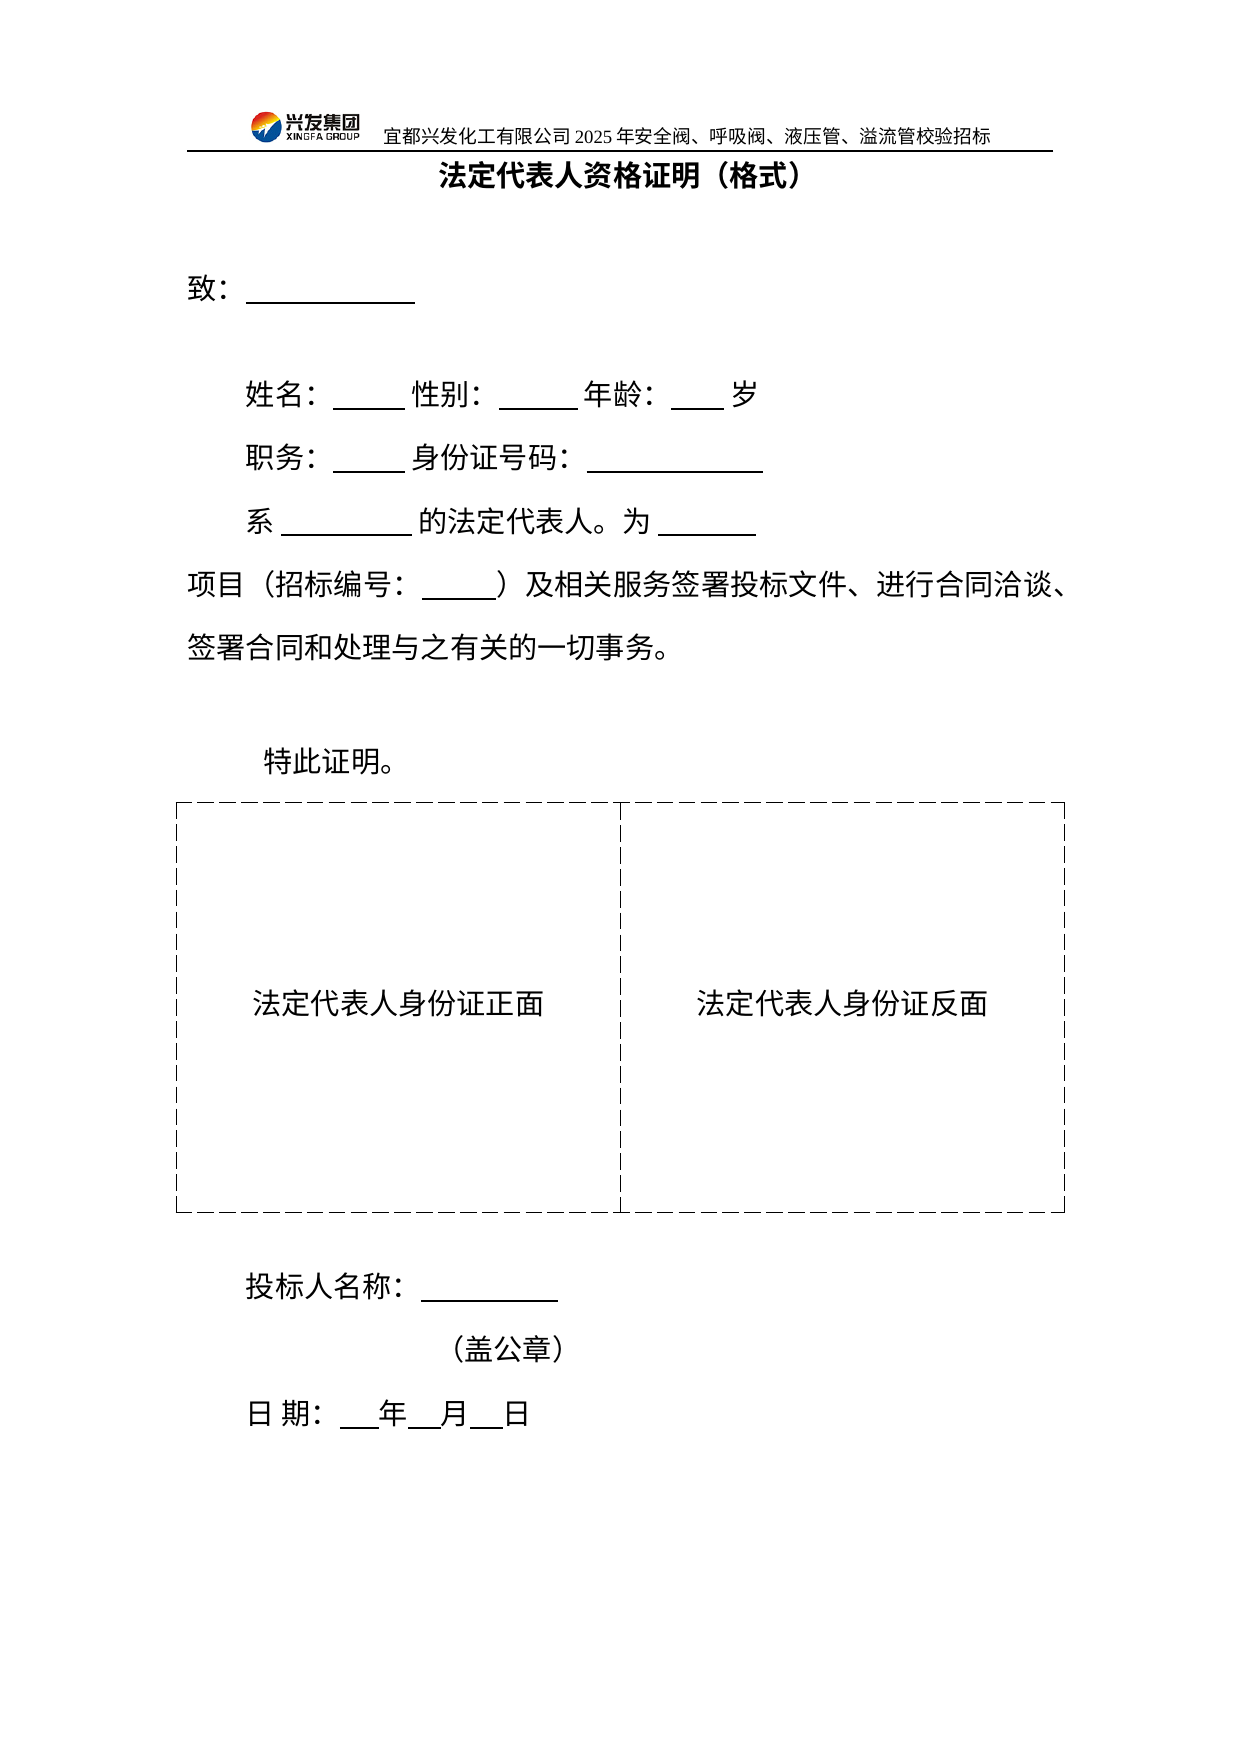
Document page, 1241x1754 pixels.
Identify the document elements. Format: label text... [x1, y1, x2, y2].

text 项目（招标编号： ）及相关服务签署投标文件、进行合同洽谈、签署合同和处理与之有关的一切事务。 [187, 562, 1053, 667]
text 日 期： 年 月 日 [187, 1390, 1053, 1433]
text 系 的法定代表人。为 [187, 498, 1053, 540]
text 致： [187, 266, 1053, 308]
picture [249, 110, 361, 143]
text 特此证明。 [205, 739, 1053, 781]
table_header 法定代表人身份证正面 [176, 802, 620, 1212]
text 职务： 身份证号码： [187, 435, 1053, 477]
text 姓名： 性别： 年龄： 岁 [187, 371, 1053, 413]
text 投标人名称： [187, 1263, 1053, 1306]
text （盖公章） [187, 1327, 1053, 1369]
table_header 法定代表人身份证反面 [620, 802, 1064, 1212]
text 法定代表人资格证明（格式） [187, 152, 1053, 194]
